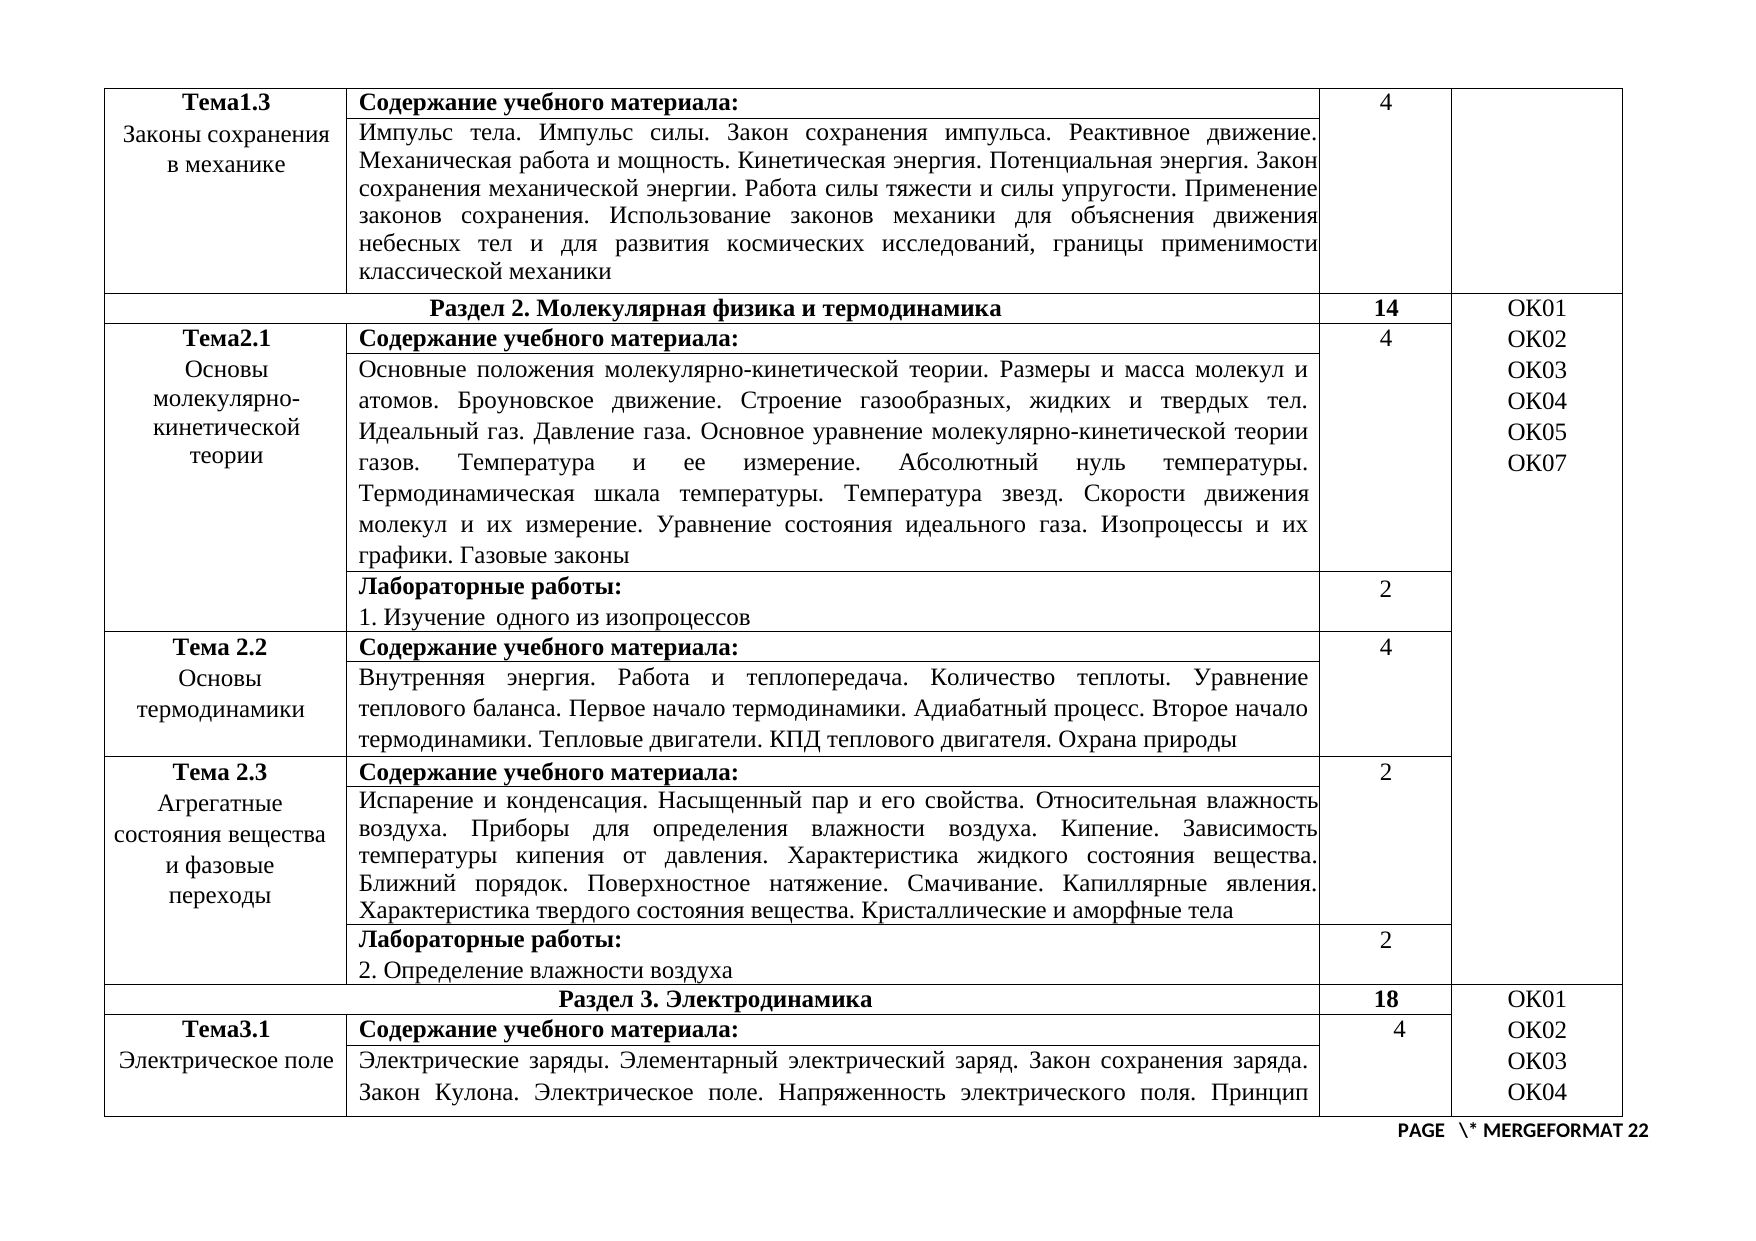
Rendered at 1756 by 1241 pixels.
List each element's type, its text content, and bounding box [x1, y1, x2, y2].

table_cell Тема3.1 Электрическое поле [105, 1015, 346, 1116]
table_cell 18 [1320, 985, 1451, 1014]
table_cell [347, 1046, 1319, 1116]
table_header 4 [1320, 89, 1451, 293]
table_cell Содержание учебного материала: [347, 757, 1319, 786]
table_cell Импульс тела. Импульс силы. Закон сохранения импульса. Реактивное движение. Механическая работа и мощность. Кинетическая энергия. Потенциальная энергия. Закон сохранения механической энергии. Работа силы тяжести и силы упругости. Применение законов сохранения. Использование законов механики для объяснения движения небесных тел и для развития космических исследований, границы применимости классической механики [347, 119, 1319, 293]
table_cell Испарение и конденсация. Насыщенный пар и его свойства. Относительная влажность воздуха. Приборы для определения влажности воздуха. Кипение. Зависимость температуры кипения от давления. Характеристика жидкого состояния вещества. Ближний порядок. Поверхностное натяжение. Смачивание. Капиллярные явления. Характеристика твердого состояния вещества. Кристаллические и аморфные тела [347, 787, 1319, 924]
table_cell 4 [1320, 324, 1451, 571]
table_cell Основные положения молекулярно-кинетической теории. Размеры и масса молекул и атомов. Броуновское движение. Строение газообразных, жидких и твердых тел. Идеальный газ. Давление газа. Основное уравнение молекулярно-кинетической теории газов. Температура и ее измерение. Абсолютный нуль температуры. Термодинамическая шкала температуры. Температура звезд. Скорости движения молекул и их измерение. Уравнение состояния идеального газа. Изопроцессы и их графики. Газовые законы [347, 354, 1319, 571]
table_cell Содержание учебного материала: [347, 632, 1319, 661]
table_cell Тема 2.3 Агрегатные состояния вещества и фазовые переходы [105, 757, 346, 984]
table_cell 2 [1320, 925, 1451, 984]
table_cell Раздел 3. Электродинамика [105, 985, 1319, 1014]
table_cell 4 [1320, 1015, 1451, 1116]
table_cell 14 [1320, 294, 1451, 323]
table_header Тема1.3 Законы сохранения в механике [105, 89, 346, 293]
table_cell Лабораторные работы: 1. Изучение одного из изопроцессов [347, 572, 1319, 631]
table_cell 2 [1320, 757, 1451, 924]
table_header [1452, 89, 1622, 293]
table_header Содержание учебного материала: [347, 89, 1319, 118]
table_cell Раздел 2. Молекулярная физика и термодинамика [105, 294, 1319, 323]
table_cell 4 [1320, 632, 1451, 756]
table_cell Тема2.1 Основы молекулярно-кинетической теории [105, 324, 346, 631]
table_cell Тема 2.2 Основы термодинамики [105, 632, 346, 756]
table_cell ОК01 ОК02 ОК03 ОК04 ОК05 ОК07 [1452, 294, 1622, 984]
table_cell Лабораторные работы: 2. Определение влажности воздуха [347, 925, 1319, 984]
table_cell Содержание учебного материала: [347, 324, 1319, 353]
table_cell Содержание учебного материала: [347, 1015, 1319, 1044]
table_cell ОК01 ОК02 ОК03 ОК04 ОК05 ОК07 [1452, 985, 1622, 1116]
table_cell Внутренняя энергия. Работа и теплопередача. Количество теплоты. Уравнение теплового баланса. Первое начало термодинамики. Адиабатный процесс. Второе начало термодинамики. Тепловые двигатели. КПД теплового двигателя. Охрана природы [347, 662, 1319, 756]
table_cell 2 [1320, 572, 1451, 631]
